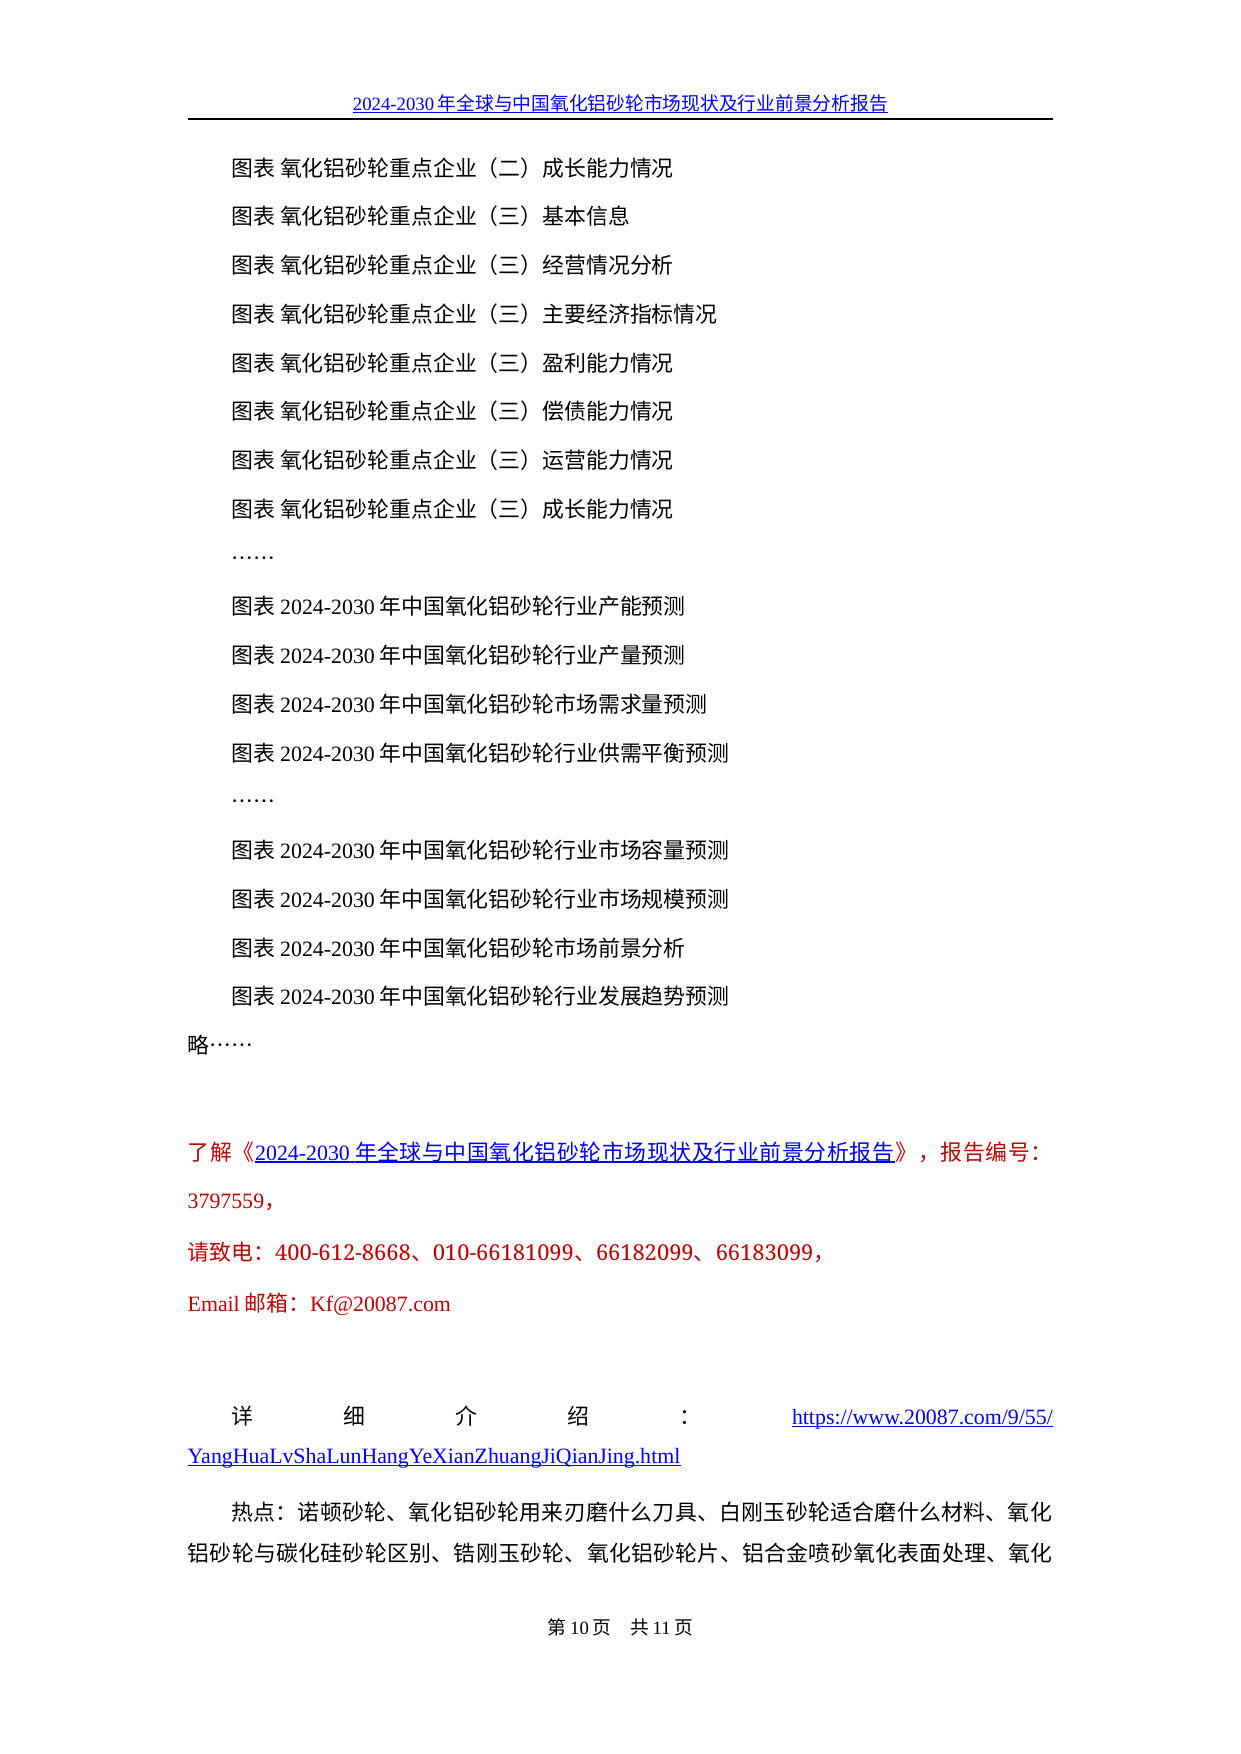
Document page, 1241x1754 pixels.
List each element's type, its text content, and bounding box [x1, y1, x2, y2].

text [187, 150, 1053, 1060]
text 详细介绍：https://www.20087.com/9/55/YangHuaLvShaLunHangYeXianZhuangJiQianJing.html [187, 1399, 1053, 1472]
text Email邮箱：Kf@20087.com [187, 1286, 1053, 1318]
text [187, 1494, 1053, 1568]
text 请致电：400-612-8668、010-66181099、66182099、66183099， [187, 1234, 1053, 1267]
text 了解《2024-2030年全球与中国氧化铝砂轮市场现状及行业前景分析报告》，报告编号：3797559， [187, 1134, 1053, 1215]
